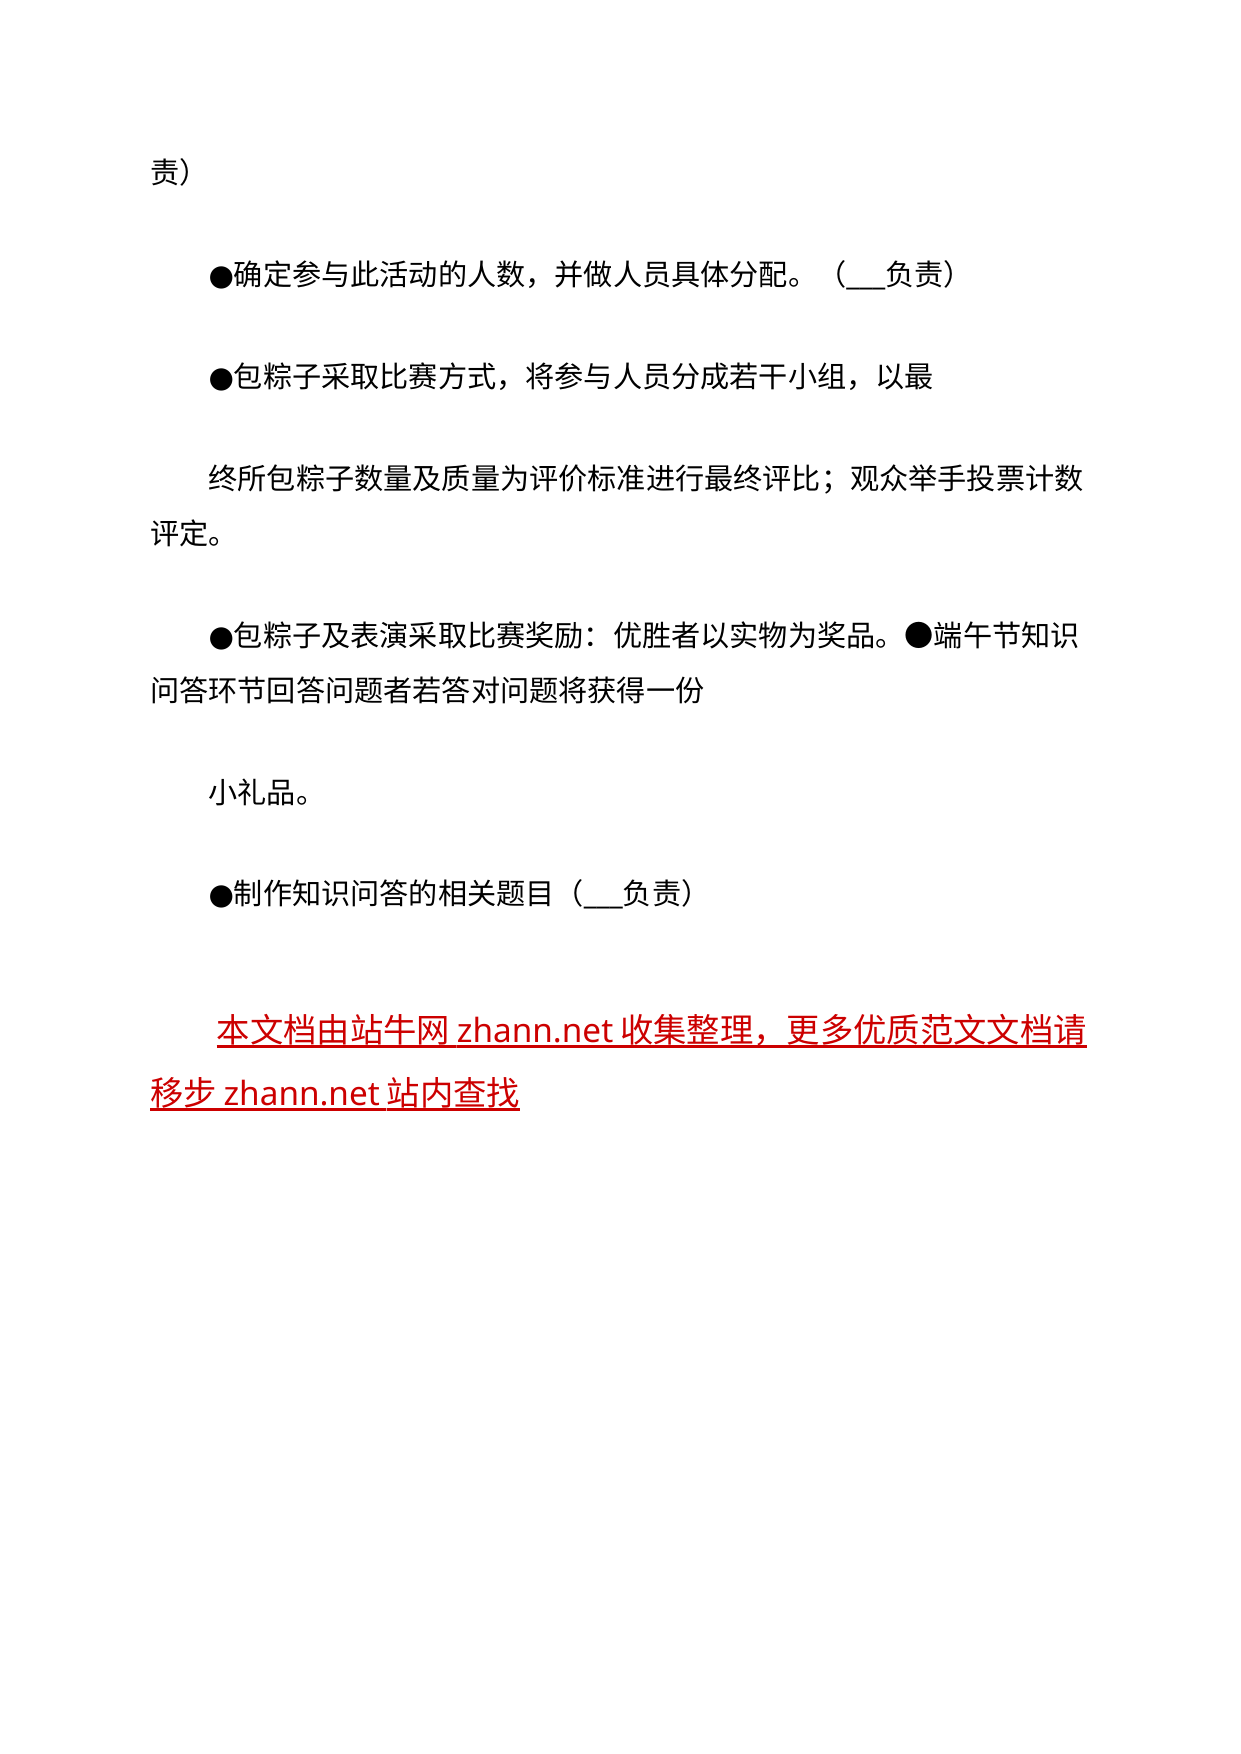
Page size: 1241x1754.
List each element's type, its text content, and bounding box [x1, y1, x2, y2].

text ●包粽子及表演采取比赛奖励：优胜者以实物为奖品。●端午节知识问答环节回答问题者若答对问题将获得一份 [150, 612, 1090, 710]
text 本文档由站牛网zhann.net收集整理，更多优质范文文档请移步zhann.net站内查找 [150, 1004, 1090, 1115]
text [150, 150, 1090, 192]
text ●制作知识问答的相关题目（___负责） [150, 871, 1090, 913]
text ●包粽子采取比赛方式，将参与人员分成若干小组，以最 [150, 354, 1090, 396]
text 小礼品。 [150, 769, 1090, 811]
text ●确定参与此活动的人数，并做人员具体分配。（___负责） [150, 252, 1090, 294]
text 终所包粽子数量及质量为评价标准进行最终评比；观众举手投票计数评定。 [150, 456, 1090, 553]
